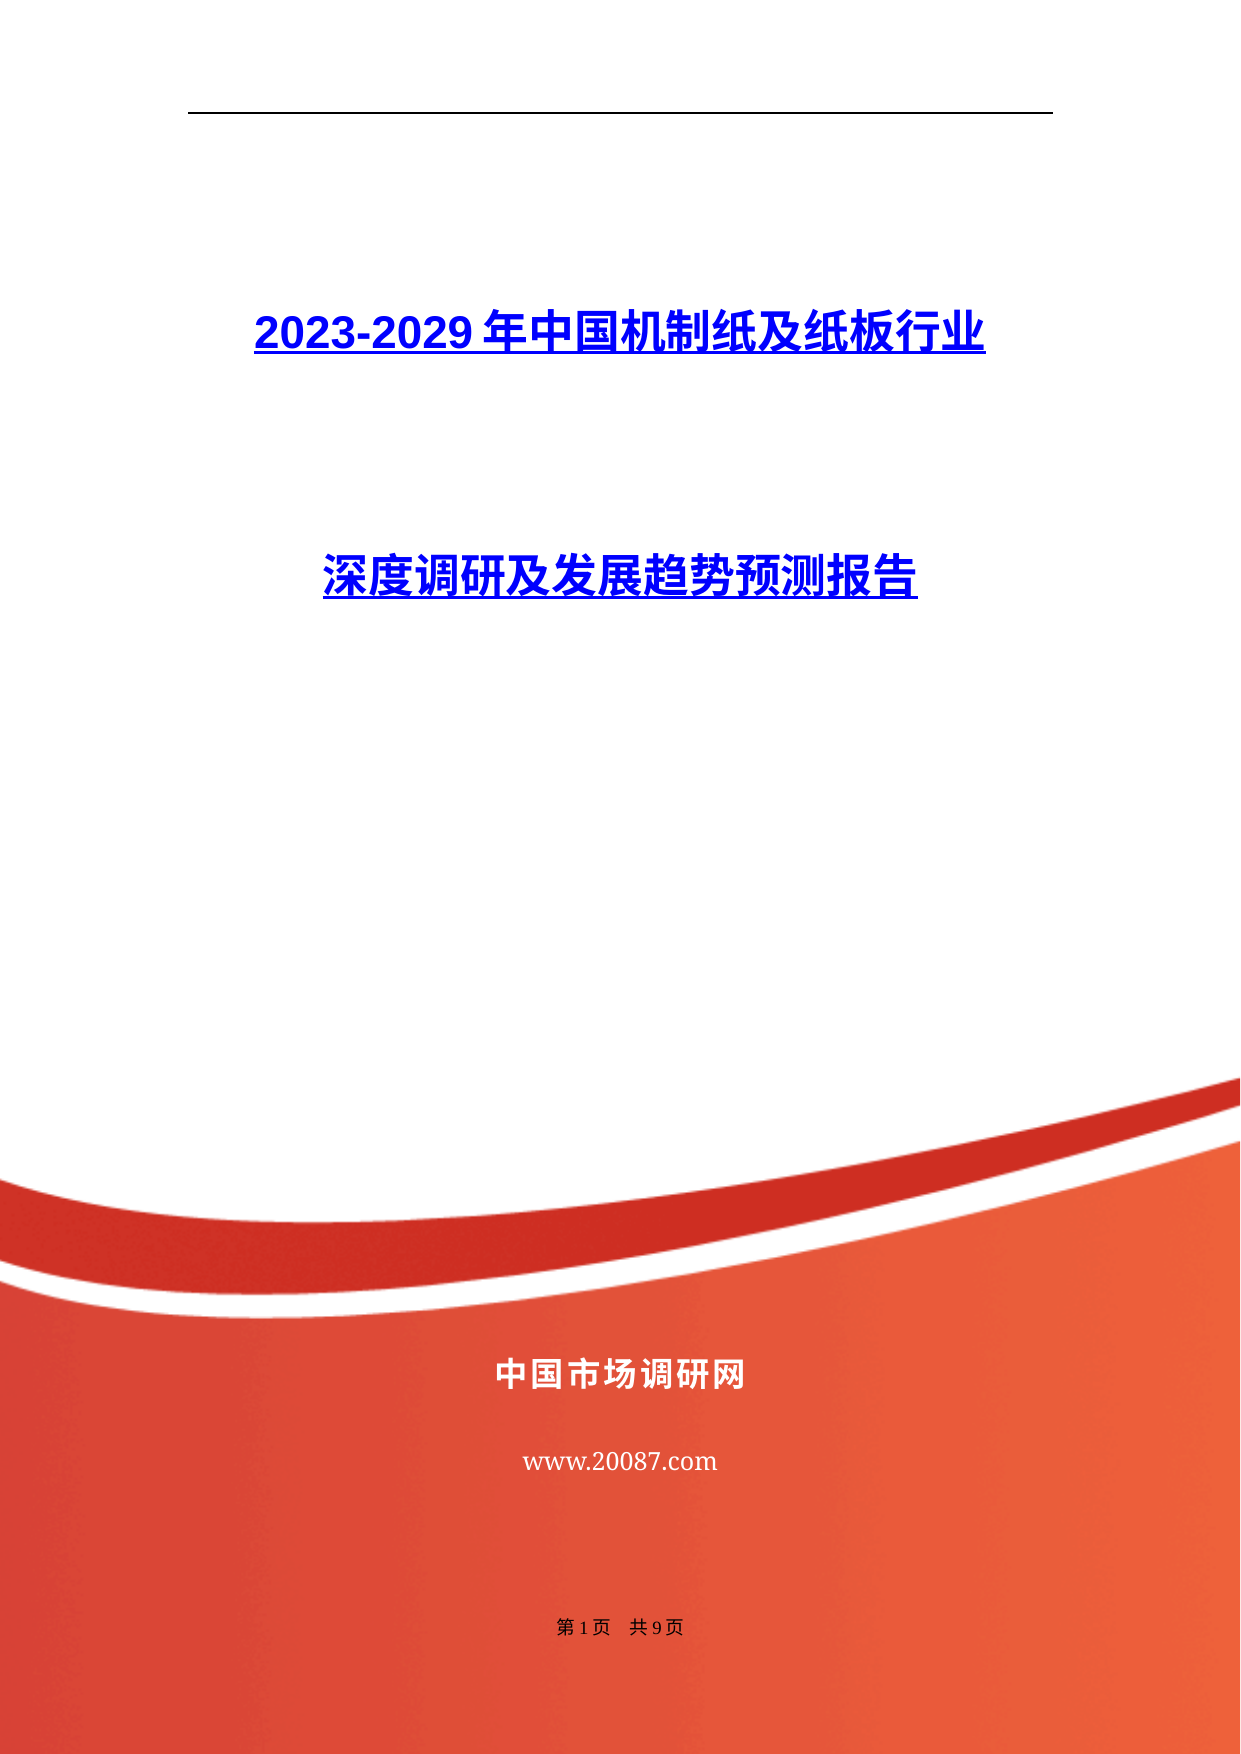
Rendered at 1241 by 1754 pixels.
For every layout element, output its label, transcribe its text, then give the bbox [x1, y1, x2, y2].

table_header 2023-2029年中国机制纸及纸板行业深度调研及发展趋势预测报告 [188, 207, 1053, 773]
picture [0, 1006, 1241, 1754]
text www.20087.com [187, 1428, 1053, 1493]
subtitle 中国市场调研网 [187, 1339, 1053, 1404]
